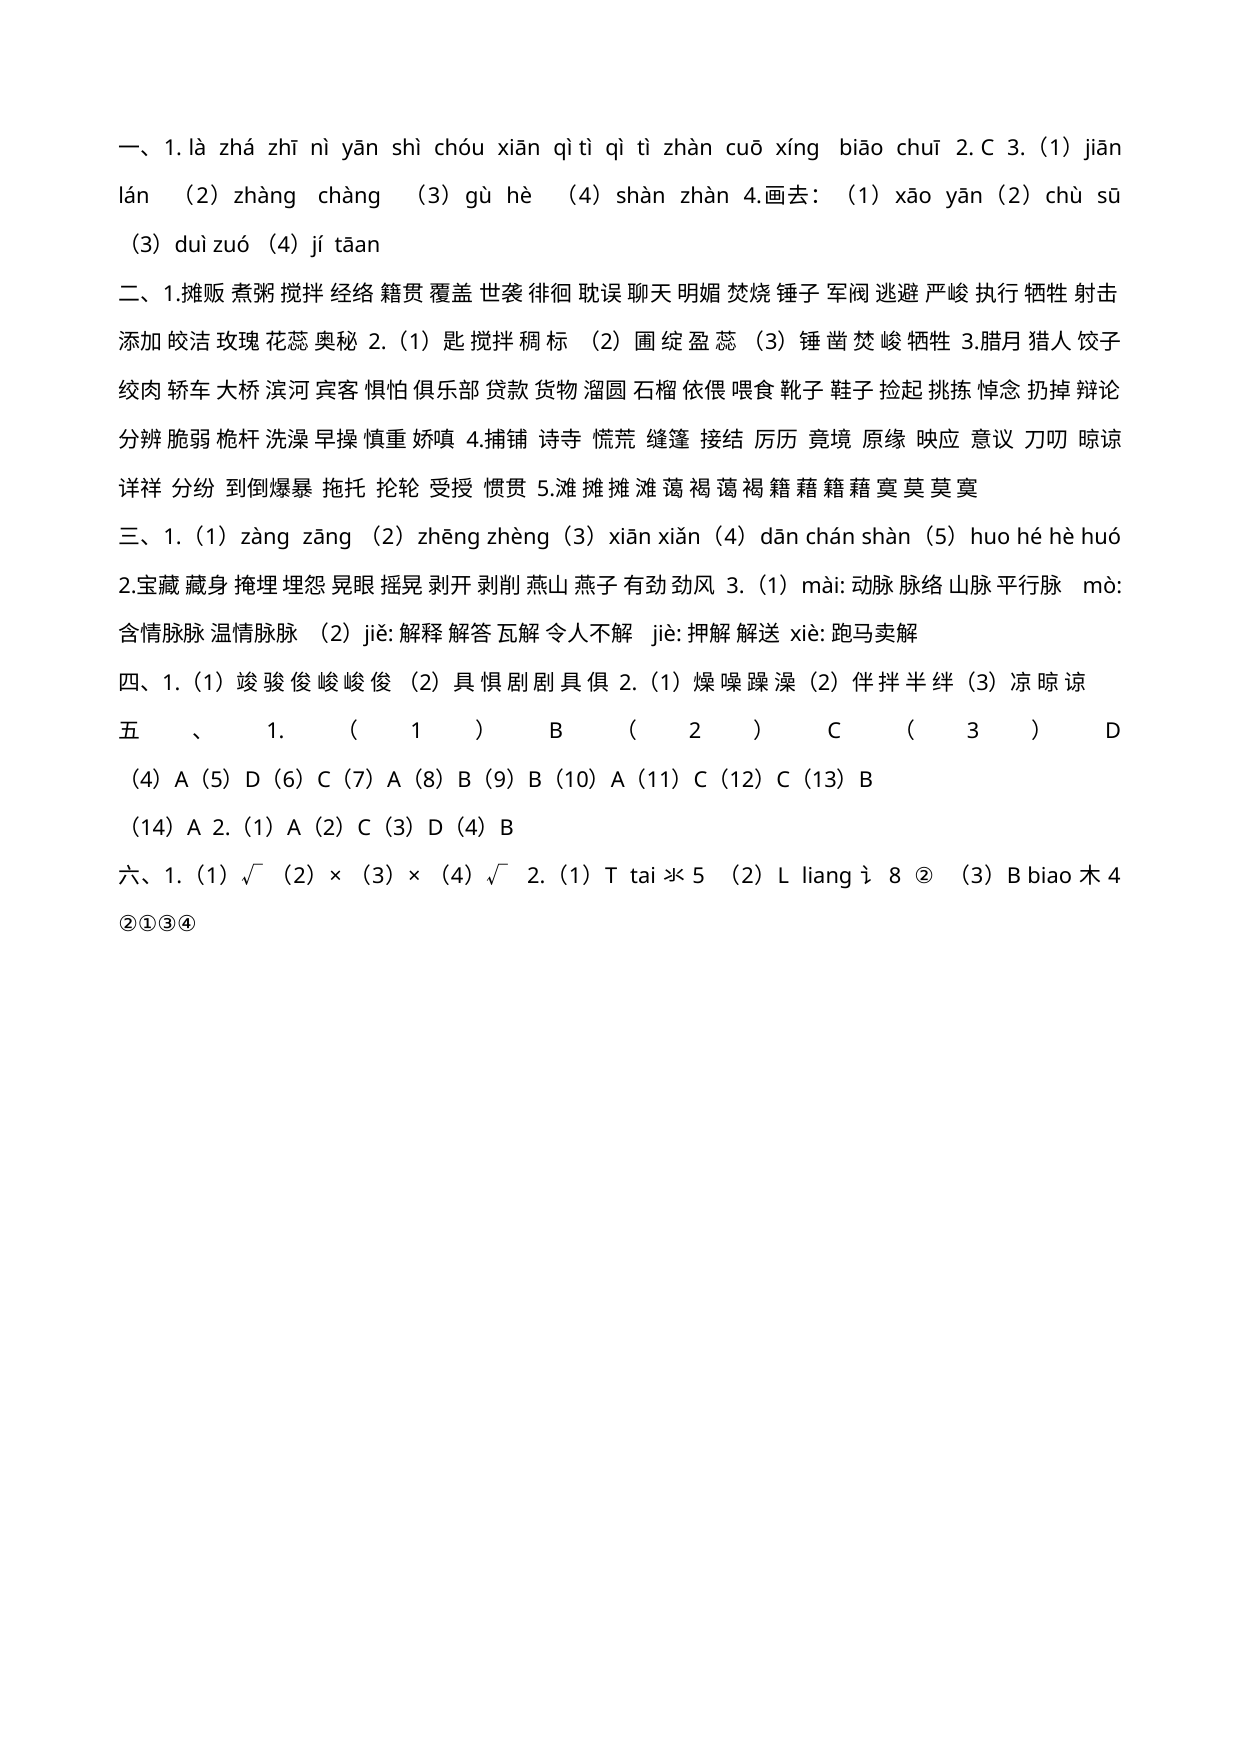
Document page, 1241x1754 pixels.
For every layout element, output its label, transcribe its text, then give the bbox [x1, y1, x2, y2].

text 六、1.（1）√ （2）× （3）× （4）√ 2.（1）T tai 氺 5 （2）L liang 讠 8 ② （3）B biao 木 4 ②①③④ [118, 858, 1122, 939]
text 五、1.（1）B（2）C（3）D （4）A（5）D（6）C（7）A（8）B（9）B（10）A（11）C（12）C（13）B [118, 713, 1122, 794]
text 一、1. là zhá zhī nì yān shì chóu xiān qì tì qì tì zhàn cuō xíng biāo chuī 2. C 3.（1）jiān lán （2）zhàng chàng （3）gù hè （4）shàn zhàn 4.画去：（1）xāo yān（2）chù sū （3）duì zuó （4）jí tāan [118, 129, 1122, 259]
text 二、1.摊贩 煮粥 搅拌 经络 籍贯 覆盖 世袭 徘徊 耽误 聊天 明媚 焚烧 锤子 军阀 逃避 严峻 执行 牺牲 射击 添加 皎洁 玫瑰 花蕊 奥秘 2.（1）匙 搅拌 稠 标 （2）圃 绽 盈 蕊 （3）锤 凿 焚 峻 牺牲 3.腊月 猎人 饺子 绞肉 轿车 大桥 滨河 宾客 惧怕 俱乐部 贷款 货物 溜圆 石榴 依偎 喂食 靴子 鞋子 捡起 挑拣 悼念 扔掉 辩论 分辨 脆弱 桅杆 洗澡 早操 慎重 娇嗔 4.捕铺 诗寺 慌荒 缝篷 接结 厉历 竟境 原缘 映应 意议 刀叨 晾谅 详祥 分纷 到倒爆暴 拖托 抡轮 受授 惯贯 5.滩 摊 摊 滩 蔼 褐 蔼 褐 籍 藉 籍 藉 寞 莫 莫 寞 [118, 275, 1122, 503]
text （14）A 2.（1）A（2）C（3）D（4）B [118, 810, 1122, 842]
text 三、1.（1）zàng zāng （2）zhēng zhèng（3）xiān xiǎn（4）dān chán shàn（5）huo hé hè huó 2.宝藏 藏身 掩埋 埋怨 晃眼 摇晃 剥开 剥削 燕山 燕子 有劲 劲风 3.（1）mài: 动脉 脉络 山脉 平行脉 mò: 含情脉脉 温情脉脉 （2）jiě: 解释 解答 瓦解 令人不解 jiè: 押解 解送 xiè: 跑马卖解 [118, 519, 1122, 649]
text 四、1.（1）竣 骏 俊 峻 峻 俊 （2）具 惧 剧 剧 具 俱 2.（1）燥 噪 躁 澡（2）伴 拌 半 绊（3）凉 晾 谅 [118, 664, 1122, 697]
